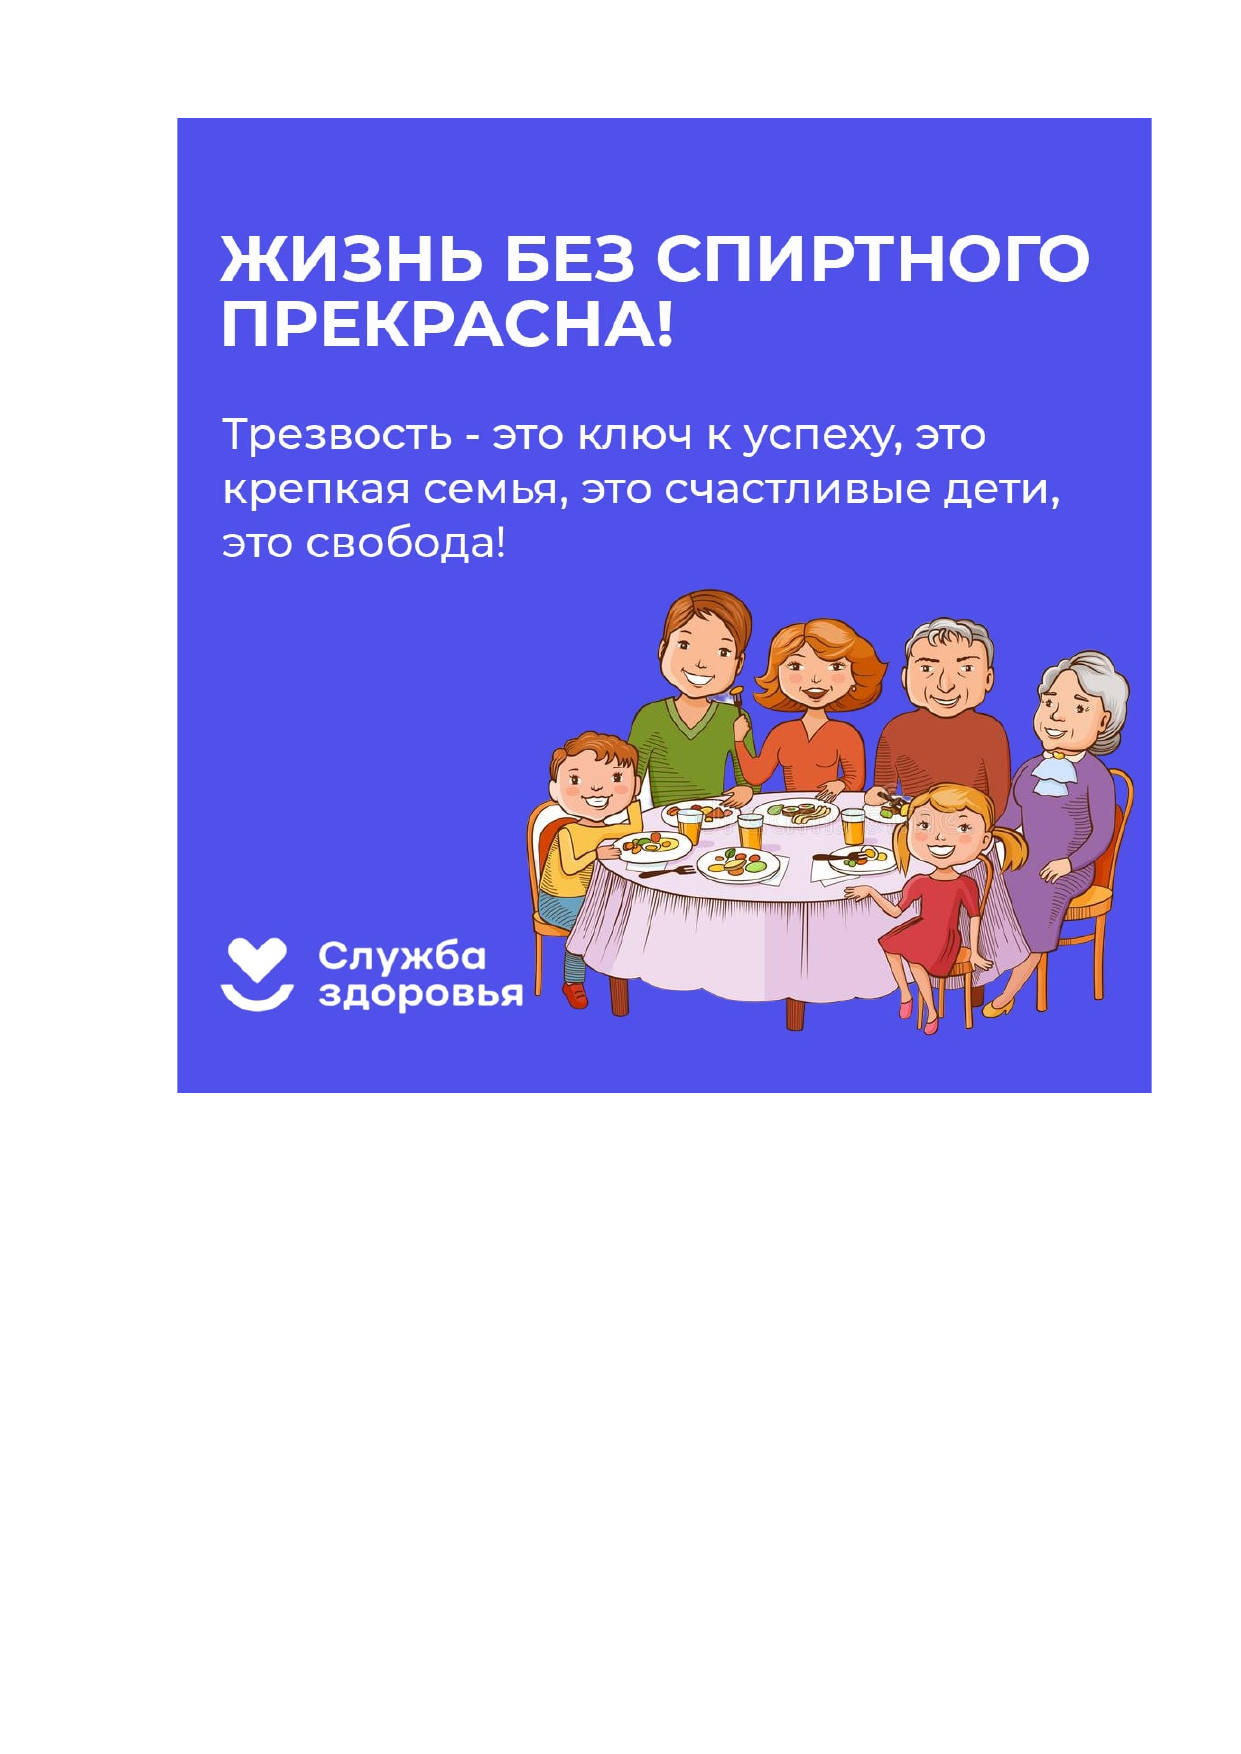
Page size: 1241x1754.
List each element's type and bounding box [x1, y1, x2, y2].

picture [177, 118, 1152, 1093]
